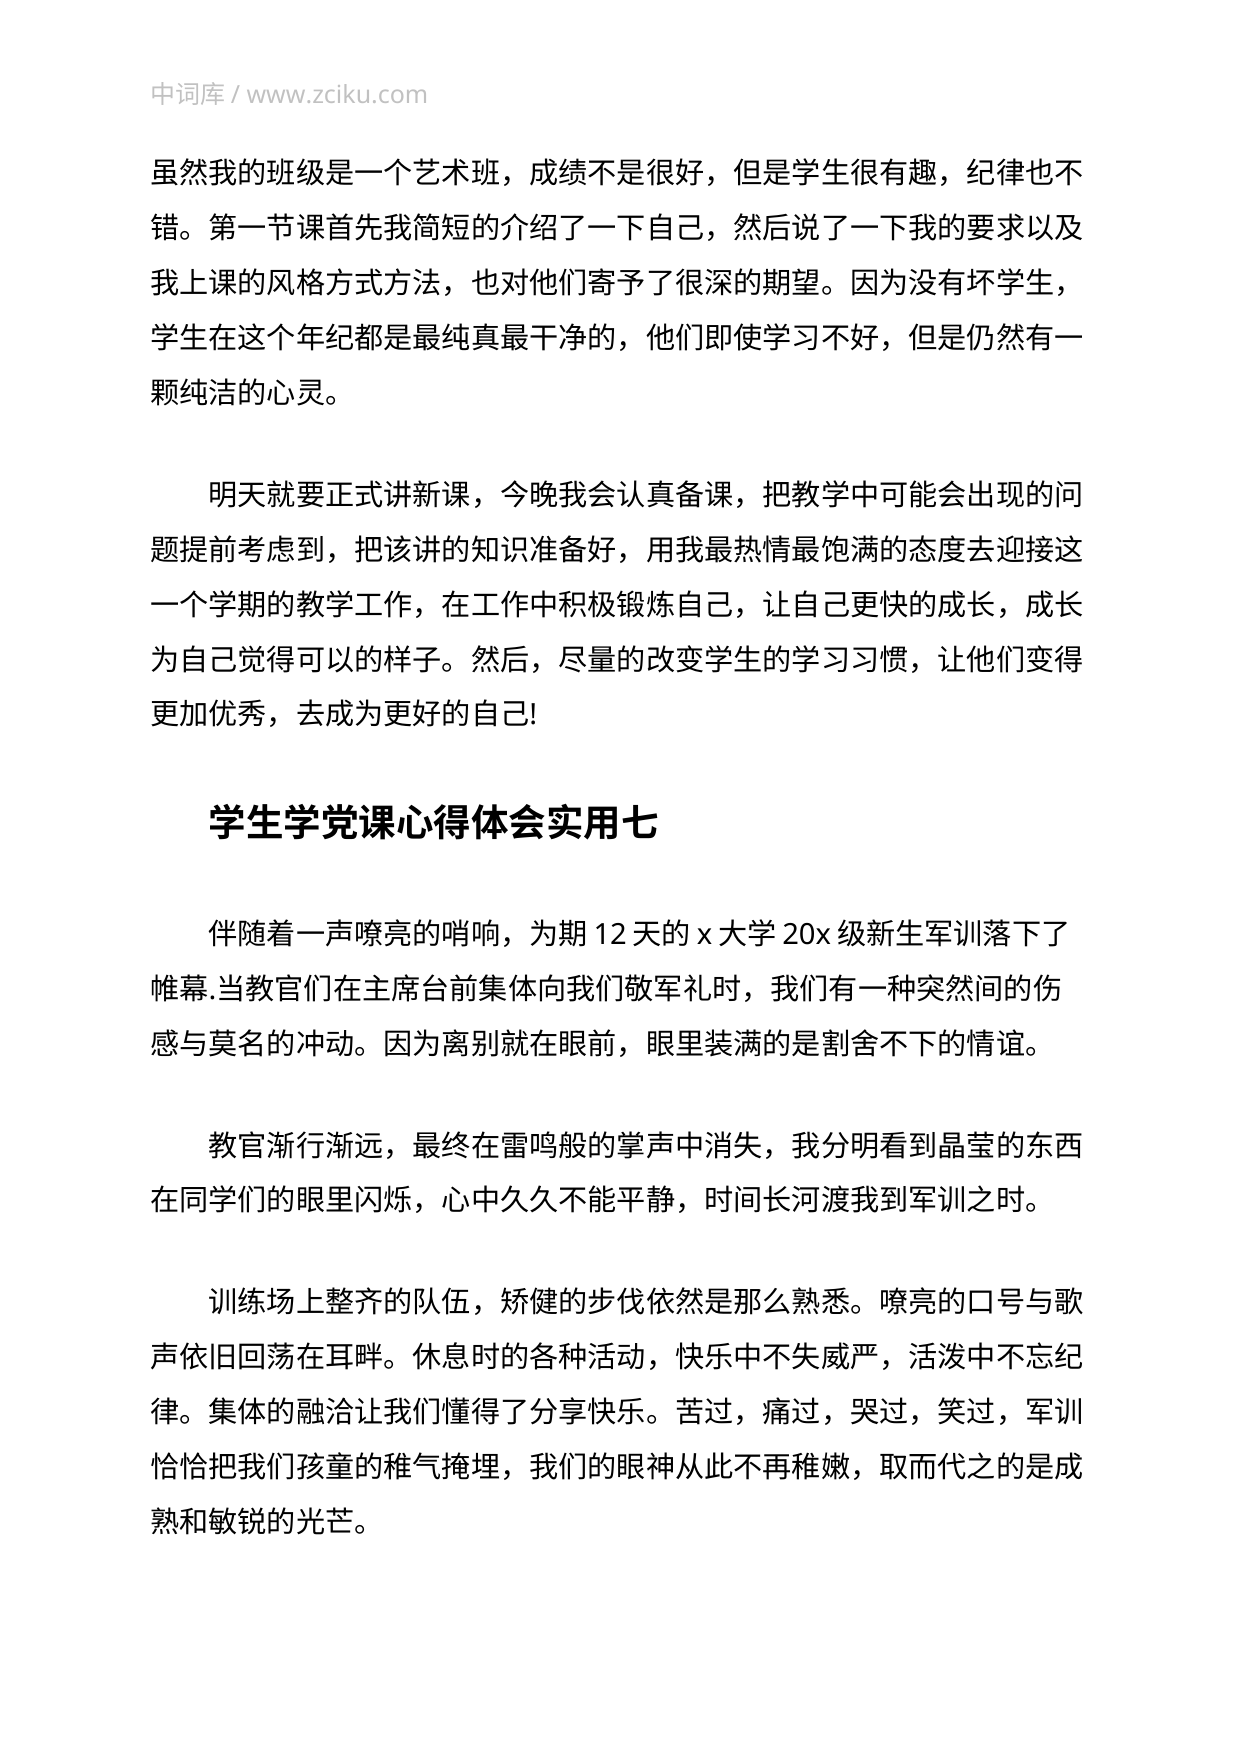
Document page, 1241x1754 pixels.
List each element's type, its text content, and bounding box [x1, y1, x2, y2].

text 学生学党课心得体会实用七 [150, 793, 1090, 847]
text 训练场上整齐的队伍，矫健的步伐依然是那么熟悉。嘹亮的口号与歌声依旧回荡在耳畔。休息时的各种活动，快乐中不失威严，活泼中不忘纪律。集体的融洽让我们懂得了分享快乐。苦过，痛过，哭过，笑过，军训恰恰把我们孩童的稚气掩埋，我们的眼神从此不再稚嫩，取而代之的是成熟和敏锐的光芒。 [150, 1279, 1090, 1541]
text 明天就要正式讲新课，今晚我会认真备课，把教学中可能会出现的问题提前考虑到，把该讲的知识准备好，用我最热情最饱满的态度去迎接这一个学期的教学工作，在工作中积极锻炼自己，让自己更快的成长，成长为自己觉得可以的样子。然后，尽量的改变学生的学习习惯，让他们变得更加优秀，去成为更好的自己! [150, 471, 1090, 733]
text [150, 150, 1090, 412]
text 教官渐行渐远，最终在雷鸣般的掌声中消失，我分明看到晶莹的东西在同学们的眼里闪烁，心中久久不能平静，时间长河渡我到军训之时。 [150, 1122, 1090, 1219]
text 伴随着一声嘹亮的哨响，为期12天的x大学20x级新生军训落下了帷幕.当教官们在主席台前集体向我们敬军礼时，我们有一种突然间的伤感与莫名的冲动。因为离别就在眼前，眼里装满的是割舍不下的情谊。 [150, 910, 1090, 1063]
